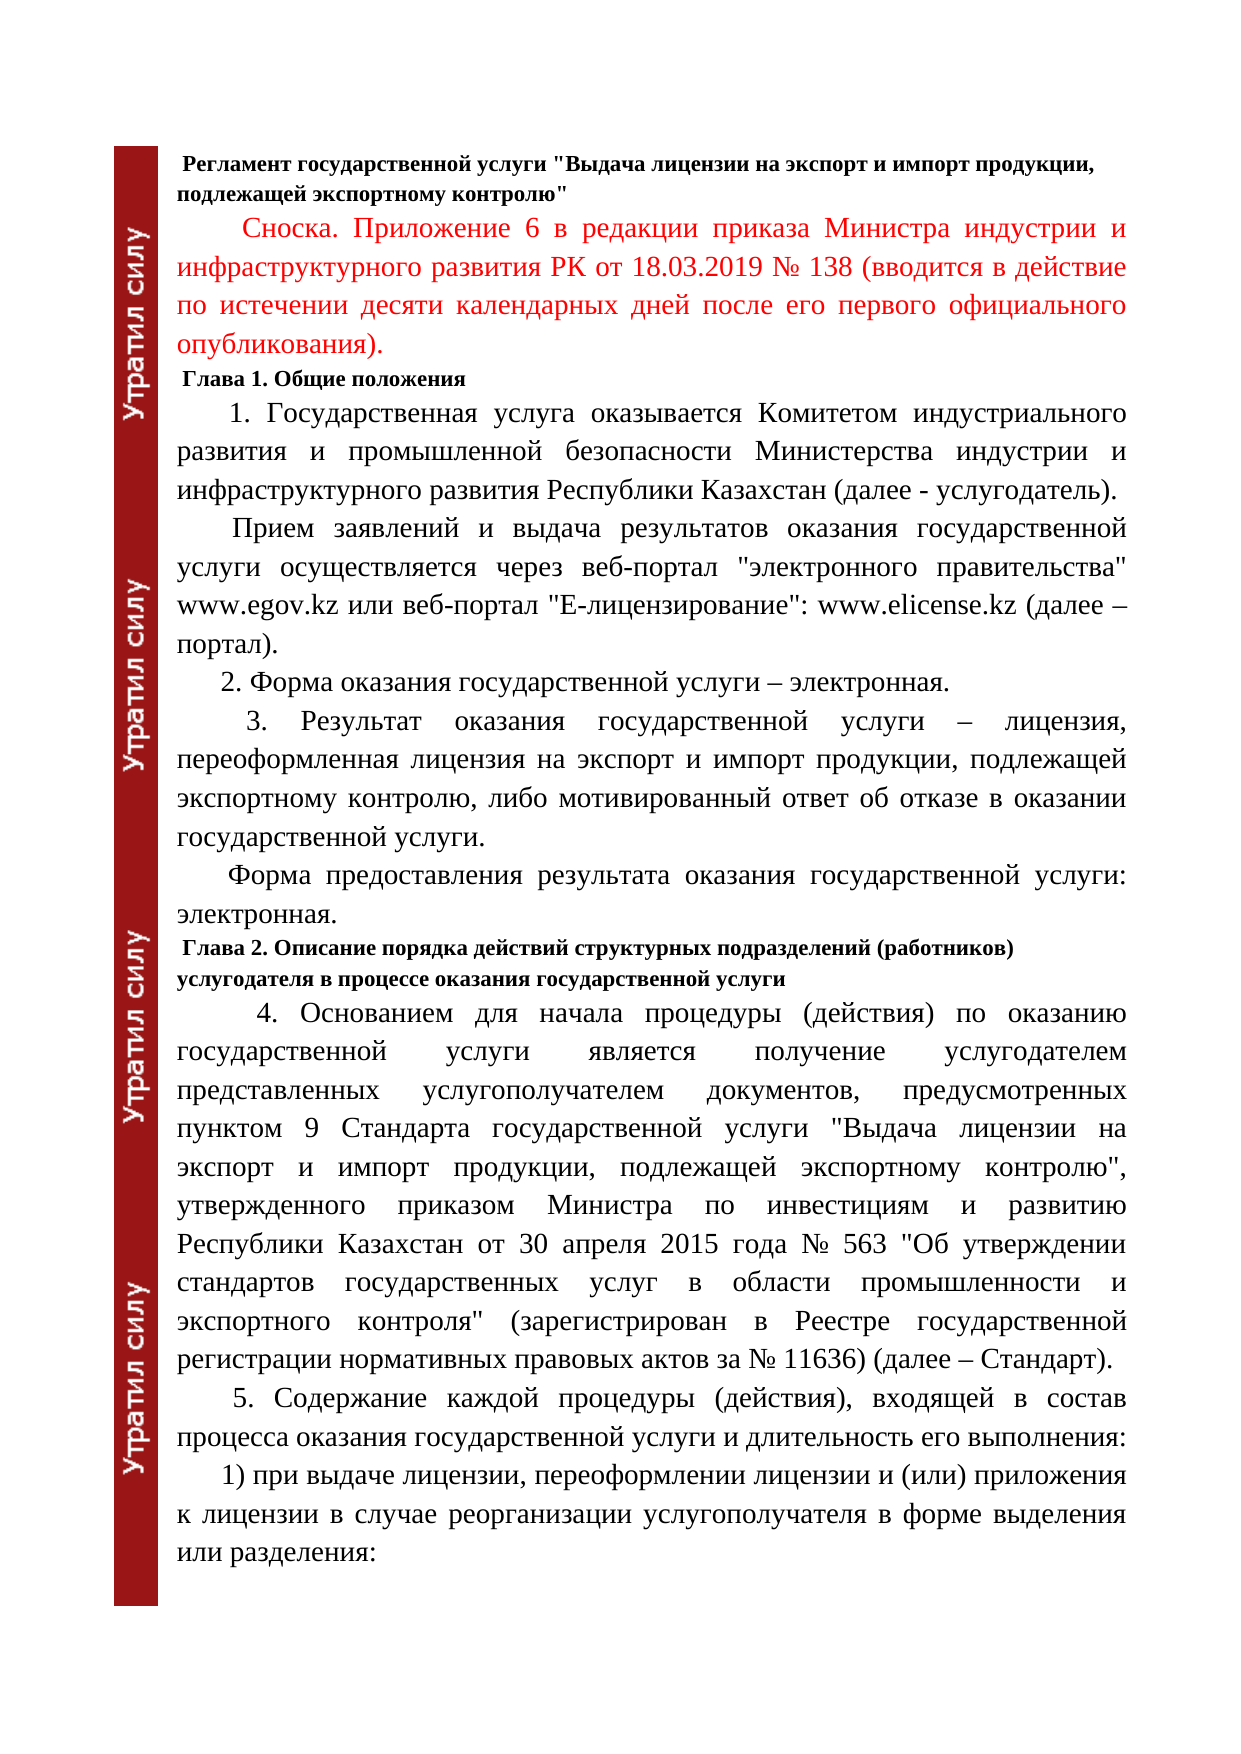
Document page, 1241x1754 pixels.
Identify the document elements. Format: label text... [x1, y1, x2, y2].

picture [114, 929, 158, 934]
picture [114, 852, 158, 857]
picture [114, 991, 158, 995]
text 2. Форма оказания государственной услуги – электронная. [112, 664, 1128, 698]
text Сноска. Приложение 6 в редакции приказа Министра индустрии и инфраструктурного развития РК от 18.03.2019 № 138 (вводится в действие по истечении десяти календарных дней после его первого официального опубликования). [112, 210, 1128, 359]
picture [114, 1452, 158, 1457]
text 1) при выдаче лицензии, переоформлении лицензии и (или) приложения к лицензии в случае реорганизации услугополучателя в форме выделения или разделения: [112, 1457, 1128, 1568]
text Форма предоставления результата оказания государственной услуги: электронная. [112, 857, 1128, 929]
picture [114, 146, 158, 150]
text Прием заявлений и выдача результатов оказания государственной услуги осуществляется через веб-портал "электронного правительства" www.egov.kz или веб-портал "Е-лицензирование": www.elicense.kz (далее – портал). [112, 510, 1128, 659]
picture [114, 698, 158, 703]
text Глава 2. Описание порядка действий структурных подразделений (работников) услугодателя в процессе оказания государственной услуги [112, 934, 1128, 991]
text 3. Результат оказания государственной услуги – лицензия, переоформленная лицензия на экспорт и импорт продукции, подлежащей экспортному контролю, либо мотивированный ответ об отказе в оказании государственной услуги. [112, 703, 1128, 852]
picture [114, 359, 158, 364]
text Регламент государственной услуги "Выдача лицензии на экспорт и импорт продукции, подлежащей экспортному контролю" [112, 150, 1128, 207]
picture [114, 659, 158, 664]
text 5. Содержание каждой процедуры (действия), входящей в состав процесса оказания государственной услуги и длительность его выполнения: [112, 1380, 1128, 1452]
picture [114, 1568, 158, 1606]
picture [114, 391, 158, 395]
picture [114, 505, 158, 510]
picture [114, 1375, 158, 1380]
text 1. Государственная услуга оказывается Комитетом индустриального развития и промышленной безопасности Министерства индустрии и инфраструктурного развития Республики Казахстан (далее - услугодатель). [112, 395, 1128, 505]
text 4. Основанием для начала процедуры (действия) по оказанию государственной услуги является получение услугодателем представленных услугополучателем документов, предусмотренных пунктом 9 Стандарта государственной услуги "Выдача лицензии на экспорт и импорт продукции, подлежащей экспортному контролю", утвержденного приказом Министра по инвестициям и развитию Республики Казахстан от 30 апреля 2015 года № 563 "Об утверждении стандартов государственных услуг в области промышленности и экспортного контроля" (зарегистрирован в Реестре государственной регистрации нормативных правовых актов за № 11636) (далее – Стандарт). [112, 995, 1128, 1375]
text Глава 1. Общие положения [112, 364, 1128, 391]
